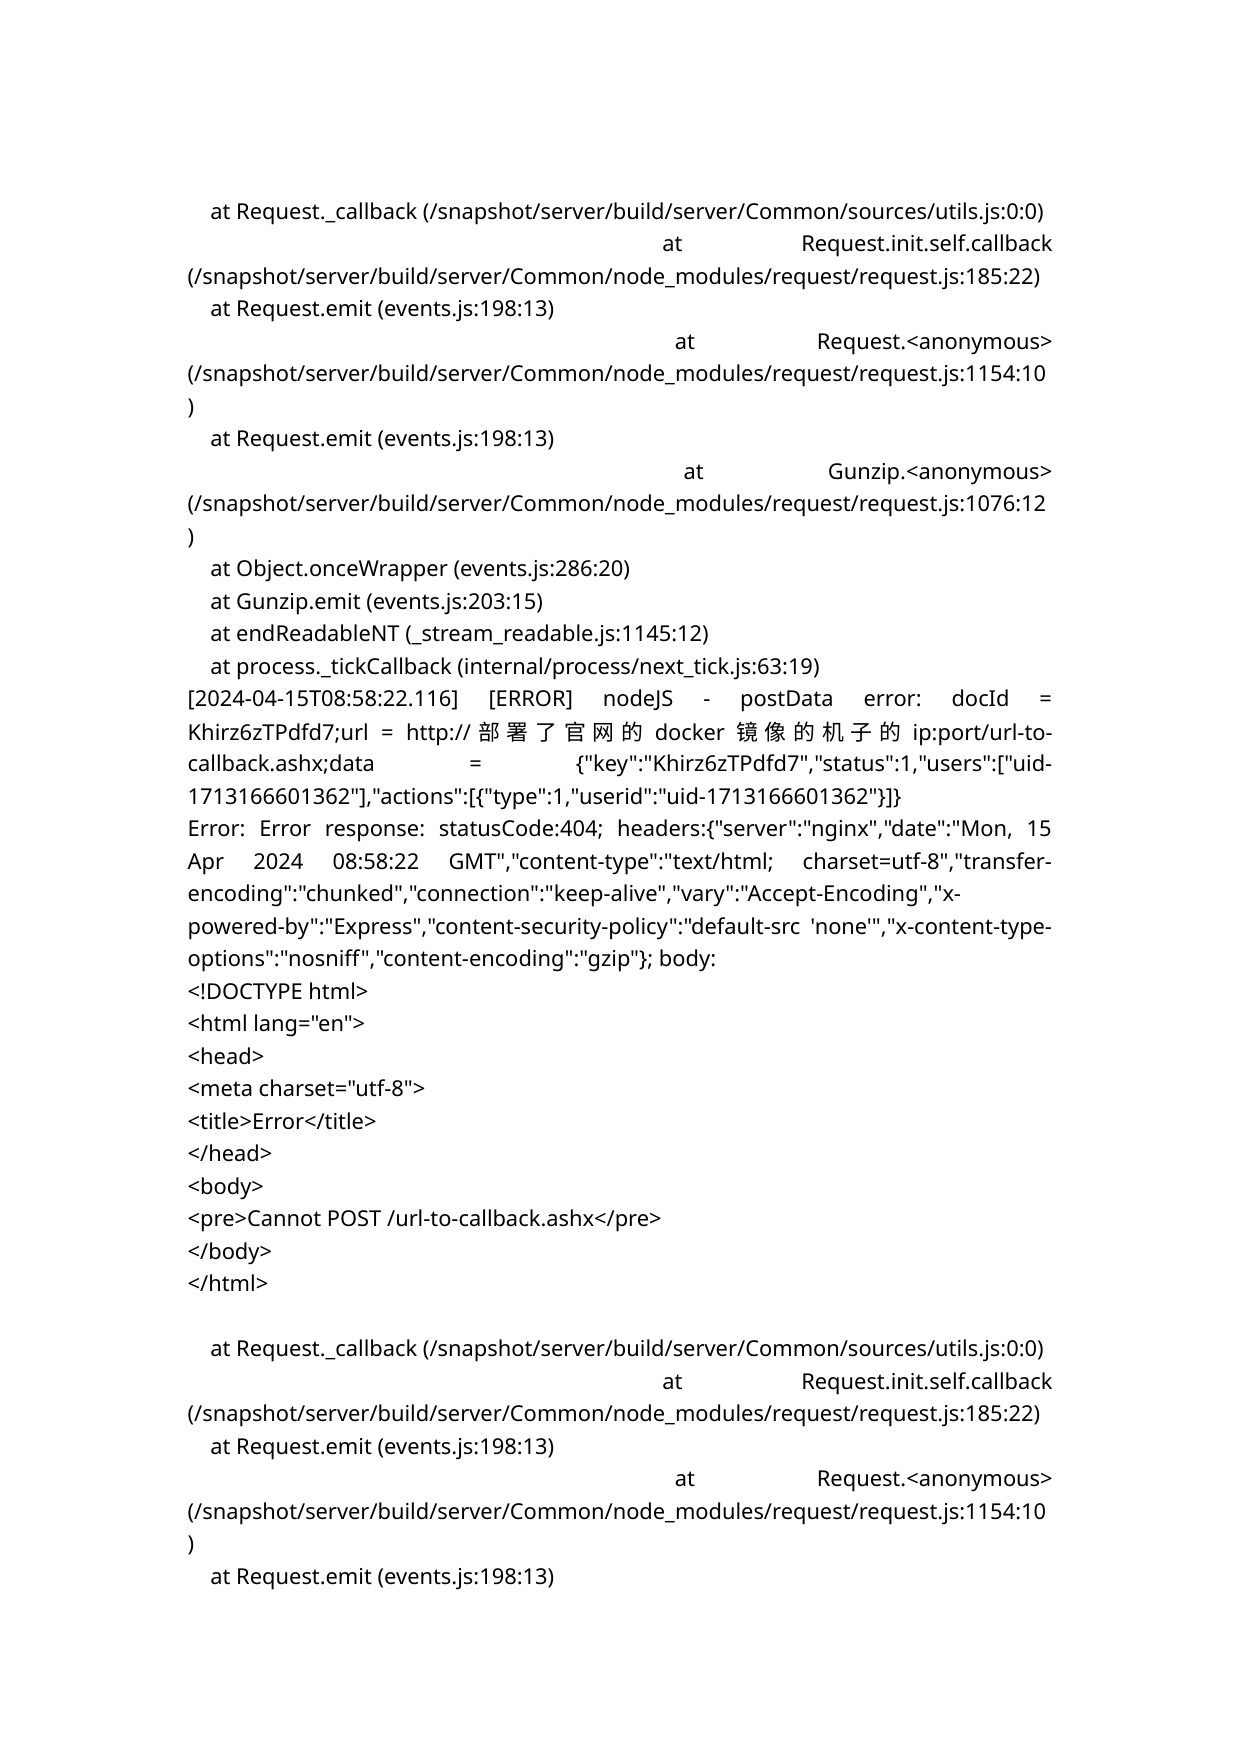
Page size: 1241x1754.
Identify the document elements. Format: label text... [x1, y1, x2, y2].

text <meta charset="utf-8"> [187, 1072, 1053, 1104]
text <html lang="en"> [187, 1007, 1053, 1039]
text </head> [187, 1137, 1053, 1169]
text <head> [187, 1039, 1053, 1072]
text Error: Error response: statusCode:404; headers:{"server":"nginx","date":"Mon, 15 Apr 2024 08:58:22 GMT","content-type":"text/html; charset=utf-8","transfer-encoding":"chunked","connection":"keep-alive","vary":"Accept-Encoding","x-powered-by":"Express","content-security-policy":"default-src 'none'","x-content-type-options":"nosniff","content-encoding":"gzip"}; body: [187, 812, 1053, 974]
text at Request.<anonymous> (/snapshot/server/build/server/Common/node_modules/request/request.js:1154:10) [187, 1462, 1053, 1559]
text <pre>Cannot POST /url-to-callback.ashx</pre> [187, 1202, 1053, 1234]
text at Request._callback (/snapshot/server/build/server/Common/sources/utils.js:0:0) [187, 194, 1053, 227]
text at Request.emit (events.js:198:13) [187, 1429, 1053, 1462]
text at Request.emit (events.js:198:13) [187, 292, 1053, 324]
text <!DOCTYPE html> [187, 974, 1053, 1007]
text at Gunzip.emit (events.js:203:15) [187, 584, 1053, 617]
text at Request.init.self.callback (/snapshot/server/build/server/Common/node_modules/request/request.js:185:22) [187, 1364, 1053, 1429]
text at Request.emit (events.js:198:13) [187, 422, 1053, 454]
text </body> [187, 1234, 1053, 1267]
text at Request.<anonymous> (/snapshot/server/build/server/Common/node_modules/request/request.js:1154:10) [187, 324, 1053, 422]
text [2024-04-15T08:58:22.116] [ERROR] nodeJS - postData error: docId = Khirz6zTPdfd7;url = http://部署了官网的docker镜像的机子的ip:port/url-to-callback.ashx;data = {"key":"Khirz6zTPdfd7","status":1,"users":["uid-1713166601362"],"actions":[{"type":1,"userid":"uid-1713166601362"}]} [187, 682, 1053, 812]
text at Object.onceWrapper (events.js:286:20) [187, 552, 1053, 584]
text </html> [187, 1267, 1053, 1299]
text at process._tickCallback (internal/process/next_tick.js:63:19) [187, 649, 1053, 682]
text at Request.init.self.callback (/snapshot/server/build/server/Common/node_modules/request/request.js:185:22) [187, 227, 1053, 292]
text at Request._callback (/snapshot/server/build/server/Common/sources/utils.js:0:0) [187, 1332, 1053, 1364]
text at Request.emit (events.js:198:13) [187, 1559, 1053, 1592]
text at endReadableNT (_stream_readable.js:1145:12) [187, 617, 1053, 649]
text <title>Error</title> [187, 1104, 1053, 1137]
text <body> [187, 1169, 1053, 1202]
text at Gunzip.<anonymous> (/snapshot/server/build/server/Common/node_modules/request/request.js:1076:12) [187, 454, 1053, 552]
